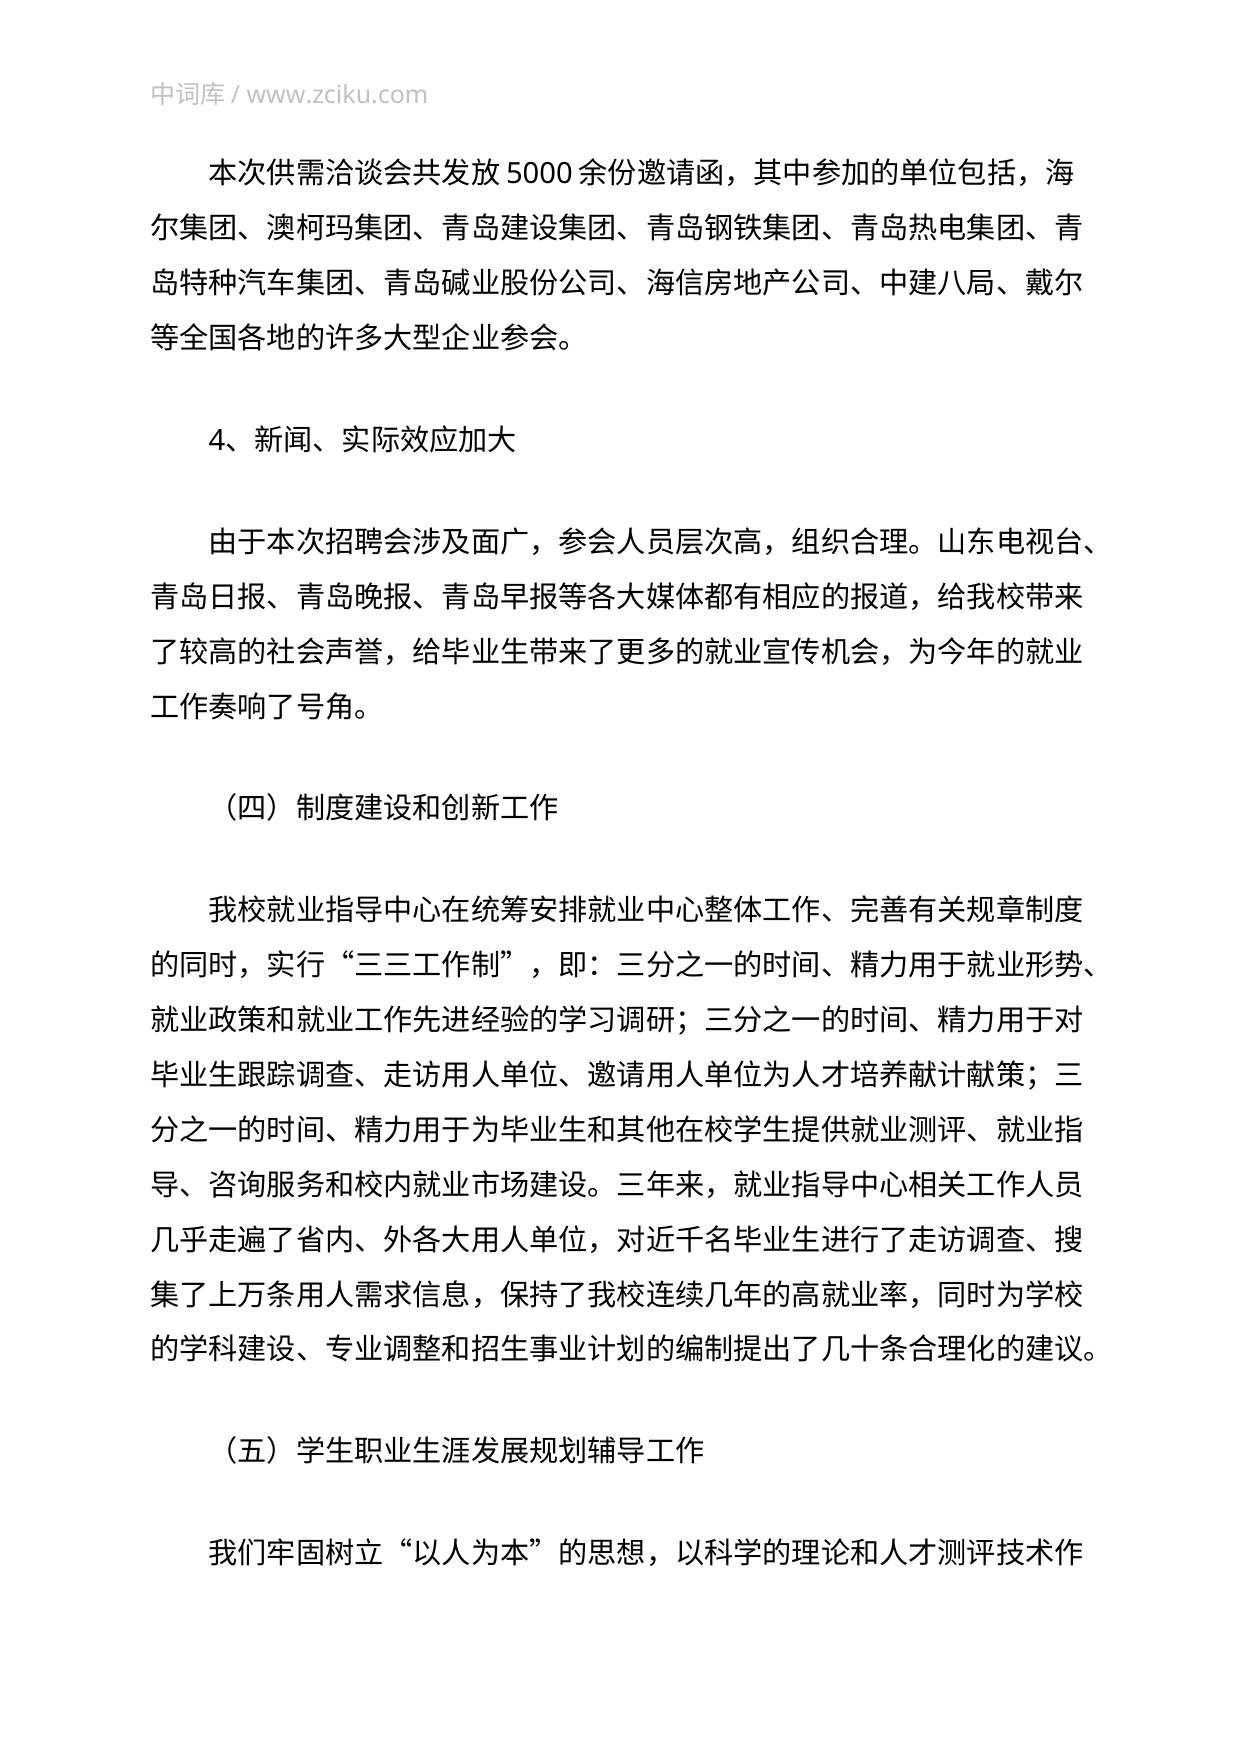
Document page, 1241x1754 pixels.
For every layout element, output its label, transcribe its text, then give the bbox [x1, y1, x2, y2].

text 我校就业指导中心在统筹安排就业中心整体工作、完善有关规章制度的同时，实行“三三工作制”，即：三分之一的时间、精力用于就业形势、就业政策和就业工作先进经验的学习调研；三分之一的时间、精力用于对毕业生跟踪调查、走访用人单位、邀请用人单位为人才培养献计献策；三分之一的时间、精力用于为毕业生和其他在校学生提供就业测评、就业指导、咨询服务和校内就业市场建设。三年来，就业指导中心相关工作人员几乎走遍了省内、外各大用人单位，对近千名毕业生进行了走访调查、搜集了上万条用人需求信息，保持了我校连续几年的高就业率，同时为学校的学科建设、专业调整和招生事业计划的编制提出了几十条合理化的建议。 [150, 887, 1090, 1368]
text （五）学生职业生涯发展规划辅导工作 [150, 1428, 1090, 1470]
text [150, 1529, 1090, 1572]
text （四）制度建设和创新工作 [150, 785, 1090, 827]
text 由于本次招聘会涉及面广，参会人员层次高，组织合理。山东电视台、青岛日报、青岛晚报、青岛早报等各大媒体都有相应的报道，给我校带来了较高的社会声誉，给毕业生带来了更多的就业宣传机会，为今年的就业工作奏响了号角。 [150, 518, 1090, 726]
text 本次供需洽谈会共发放5000余份邀请函，其中参加的单位包括，海尔集团、澳柯玛集团、青岛建设集团、青岛钢铁集团、青岛热电集团、青岛特种汽车集团、青岛碱业股份公司、海信房地产公司、中建八局、戴尔等全国各地的许多大型企业参会。 [150, 150, 1090, 357]
text 4、新闻、实际效应加大 [150, 417, 1090, 459]
